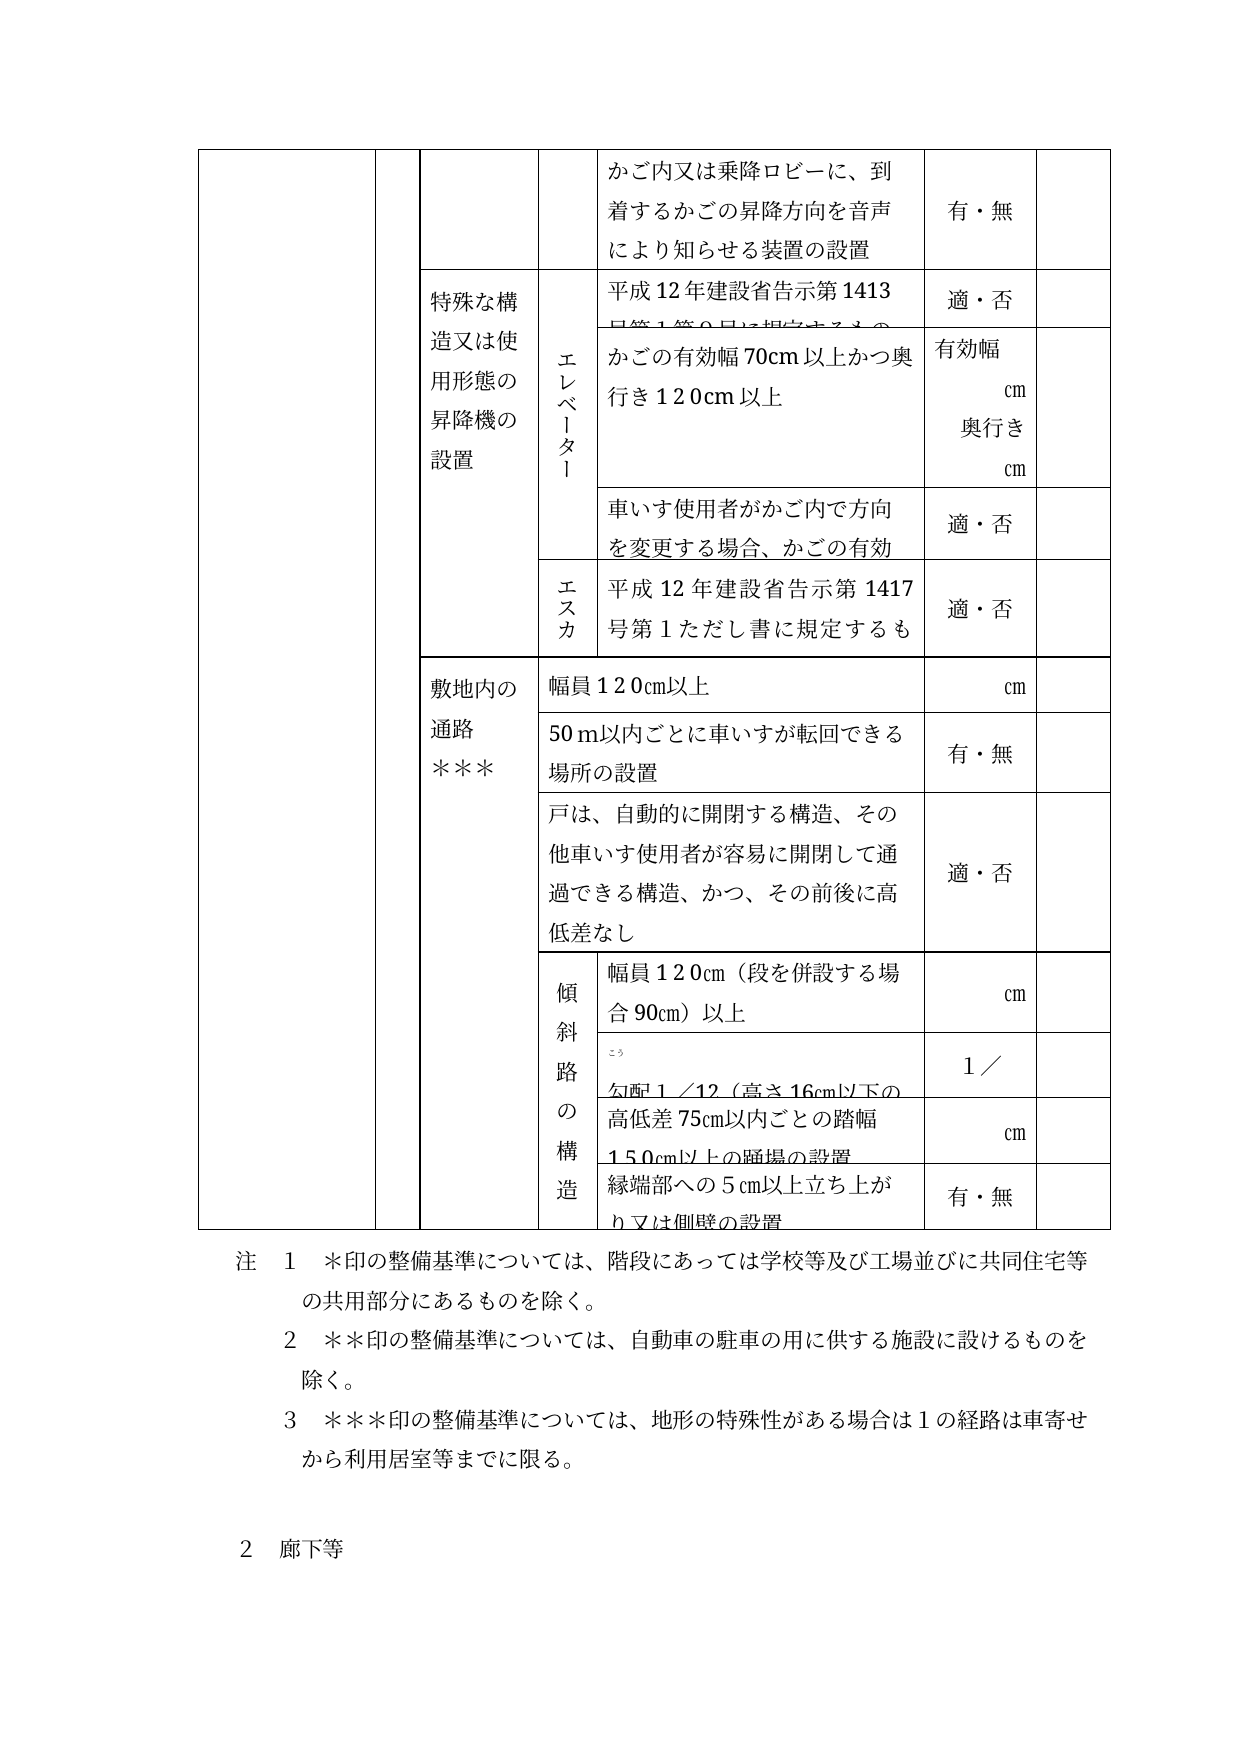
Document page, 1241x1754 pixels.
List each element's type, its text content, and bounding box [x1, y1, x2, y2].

table_cell かごの有効幅70cm以上かつ奥行き120cm以上 [598, 328, 924, 487]
table_cell [1037, 1033, 1110, 1097]
table_cell 有・無 [925, 150, 1036, 269]
text ２ ＊＊印の整備基準については、自動車の駐車の用に供する施設に設けるものを [213, 1320, 1088, 1359]
table_cell [1037, 328, 1110, 487]
table_cell 有・無 [925, 1164, 1036, 1228]
table_cell 戸は、自動的に開閉する構造、その他車いす使用者が容易に開閉して通過できる構造、かつ、その前後に高低差なし [539, 793, 924, 951]
table_cell かご内又は乗降ロビーに、到着するかごの昇降方向を音声により知らせる装置の設置 [598, 150, 924, 269]
table_cell 高低差75㎝以内ごとの踏幅150㎝以上の踊場の設置 [598, 1098, 924, 1163]
table_cell エスカレーター [539, 560, 597, 656]
table_cell [1037, 488, 1110, 559]
table_cell エレベーター [539, 270, 597, 559]
table_cell 適・否 [925, 793, 1036, 951]
table_cell １／ [925, 1033, 1036, 1097]
table_cell こう 勾配１／12（高さ16㎝以下の場合は１／８）以下 [598, 1033, 924, 1097]
table_cell 適・否 [925, 270, 1036, 327]
table_cell ㎝ [925, 1098, 1036, 1163]
table_cell 敷地内の通路 ＊＊＊ [421, 658, 538, 1032]
table_cell [1037, 150, 1110, 269]
text ２ 廊下等 [213, 1528, 1088, 1568]
table_cell [1037, 1098, 1110, 1163]
table_cell 幅員120㎝（段を併設する場合90㎝）以上 [598, 953, 924, 1032]
text 注 １ ＊印の整備基準については、階段にあっては学校等及び工場並びに共同住宅等の共用部分にあるものを除く。 [213, 1241, 1088, 1320]
table_cell 縁端部への５㎝以上立ち上がり又は側壁の設置 [598, 1164, 924, 1228]
table_cell 適・否 [925, 488, 1036, 559]
table_cell [1037, 953, 1110, 1032]
table_cell 有効幅 ㎝ 奥行き ㎝ [925, 328, 1036, 487]
table_cell ㎝ [925, 953, 1036, 1032]
table_cell [1037, 560, 1110, 656]
table_cell 特殊な構造又は使用形態の昇降機の設置 [421, 270, 538, 656]
table_cell 有・無 [925, 713, 1036, 792]
table_cell [1037, 270, 1110, 327]
table_cell ㎝ [925, 658, 1036, 712]
text ３ ＊＊＊印の整備基準については、地形の特殊性がある場合は１の経路は車寄せから利用居室等までに限る。 [213, 1399, 1088, 1478]
table_cell 平成12年建設省告示第1417号第１ただし書に規定するもの [598, 560, 924, 656]
table_cell [1037, 793, 1110, 951]
table_cell [1037, 713, 1110, 792]
table_cell 車いす使用者がかご内で方向を変更する場合、かごの有効幅及び奥行きを十分に確保 [598, 488, 924, 559]
table_cell [1037, 658, 1110, 712]
table_cell 傾斜路の構造 [539, 953, 597, 1228]
table_cell 50ｍ以内ごとに車いすが転回できる場所の設置 [539, 713, 924, 792]
text 除く。 [213, 1359, 1088, 1399]
table_cell 幅員120㎝以上 [539, 658, 924, 712]
table_cell [1037, 1164, 1110, 1228]
table_cell [421, 1032, 538, 1228]
table_cell 平成12年建設省告示第1413号第１第９号に規定するもの [598, 270, 924, 327]
table_cell 適・否 [925, 560, 1036, 656]
